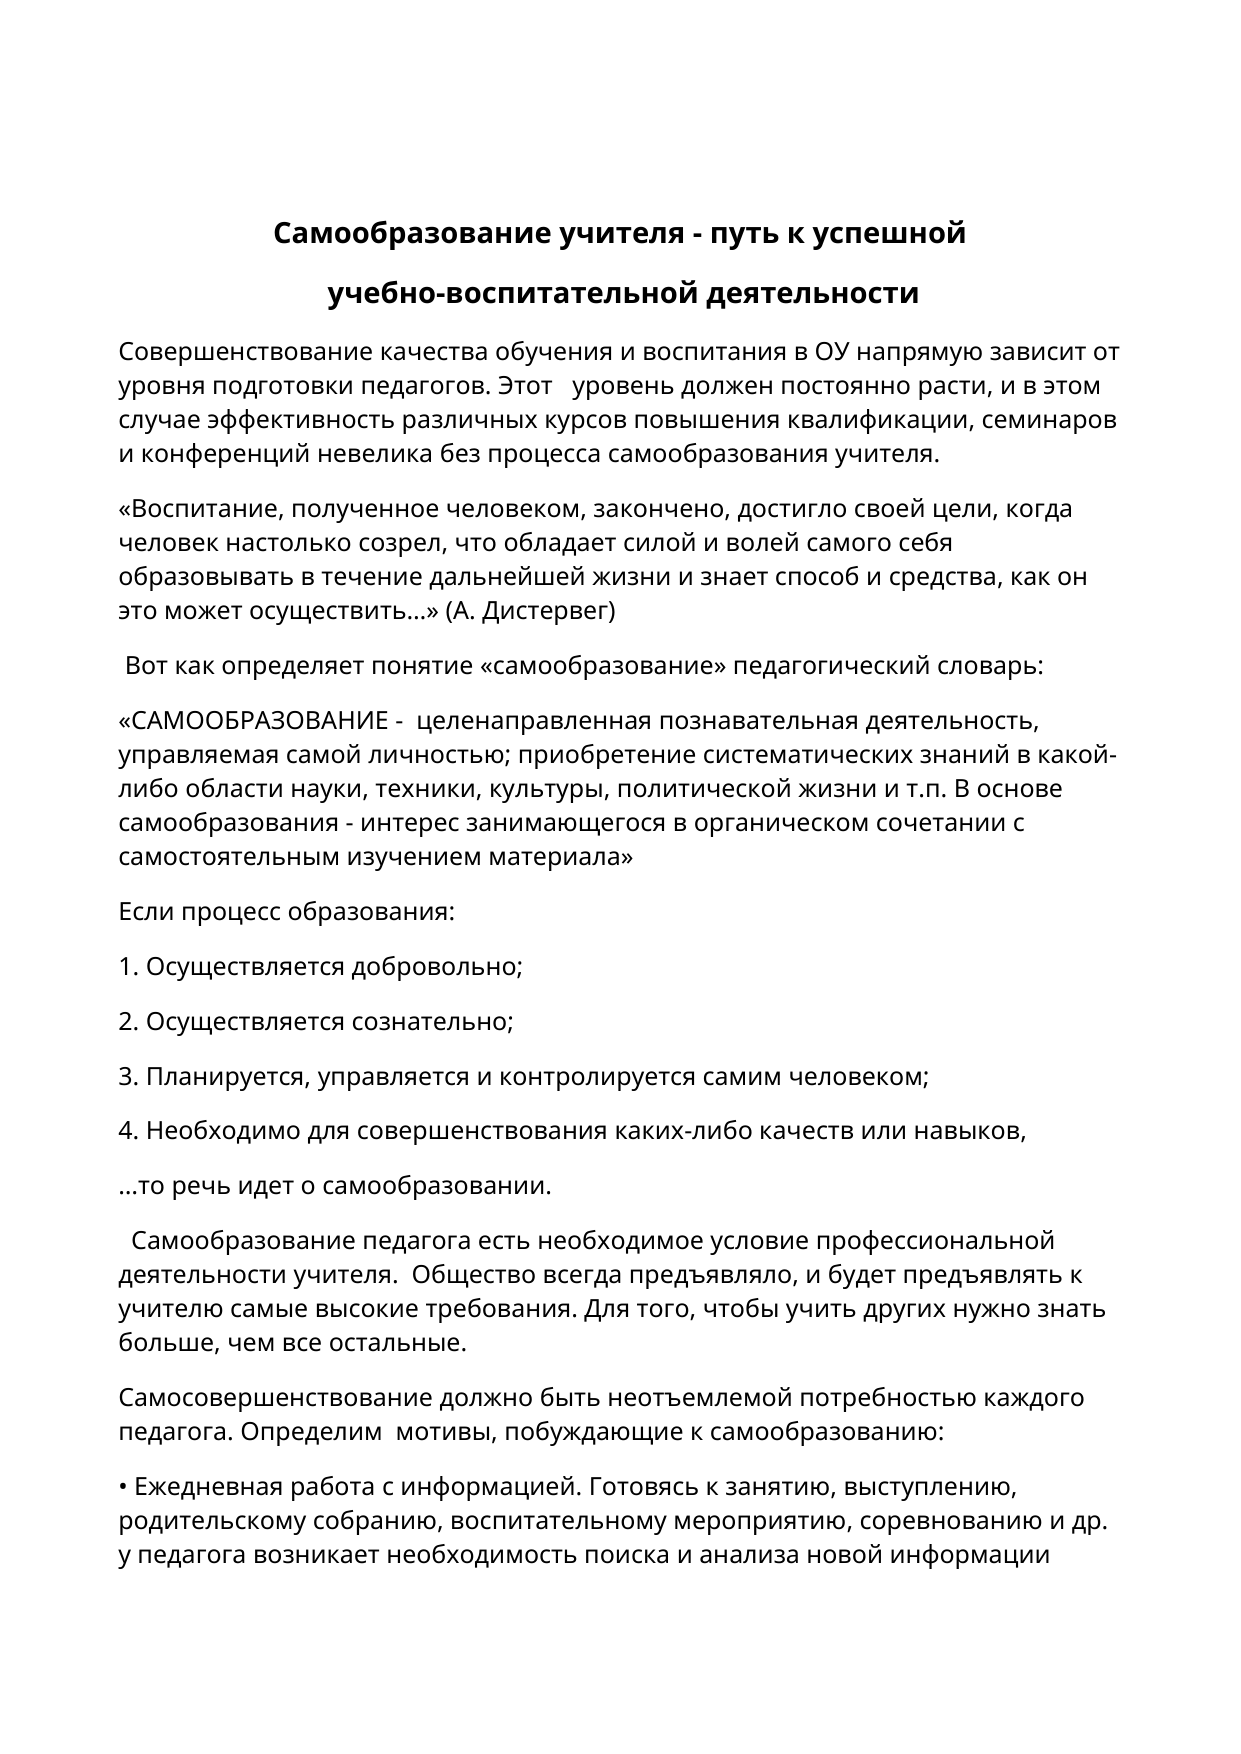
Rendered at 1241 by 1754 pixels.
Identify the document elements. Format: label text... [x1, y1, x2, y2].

text 2. Осуществляется сознательно; [118, 1003, 1122, 1037]
text …то речь идет о самообразовании. [118, 1168, 1122, 1202]
text 4. Необходимо для совершенствования каких-либо качеств или навыков, [118, 1113, 1122, 1147]
text Совершенствование качества обучения и воспитания в ОУ напрямую зависит от уровня подготовки педагогов. Этот уровень должен постоянно расти, и в этом случае эффективность различных курсов повышения квалификации, семинаров и конференций невелика без процесса самообразования учителя. [118, 333, 1122, 469]
text Если процесс образования: [118, 893, 1122, 927]
text 3. Планируется, управляется и контролируется самим человеком; [118, 1058, 1122, 1092]
text учебно-воспитательной деятельности [118, 273, 1122, 312]
text Вот как определяет понятие «самообразование» педагогический словарь: [118, 647, 1122, 681]
text • Ежедневная работа с информацией. Готовясь к занятию, выступлению, родительскому собранию, воспитательному мероприятию, соревнованию и др. у педагога возникает необходимость поиска и анализа новой информации [118, 1469, 1122, 1571]
text Самообразование педагога есть необходимое условие профессиональной деятельности учителя. Общество всегда предъявляло, и будет предъявлять к учителю самые высокие требования. Для того, чтобы учить других нужно знать больше, чем все остальные. [118, 1223, 1122, 1359]
text 1. Осуществляется добровольно; [118, 948, 1122, 982]
text «Воспитание, полученное человеком, закончено, достигло своей цели, когда человек настолько созрел, что обладает силой и волей самого себя образовывать в течение дальнейшей жизни и знает способ и средства, как он это может осуществить…» (А. Дистервег) [118, 490, 1122, 627]
text Самосовершенствование должно быть неотъемлемой потребностью каждого педагога. Определим мотивы, побуждающие к самообразованию: [118, 1380, 1122, 1448]
text «САМООБРАЗОВАНИЕ - целенаправленная познавательная деятельность, управляемая самой личностью; приобретение систематических знаний в какой-либо области науки, техники, культуры, политической жизни и т.п. В основе самообразования - интерес занимающегося в органическом сочетании с самостоятельным изучением материала» [118, 702, 1122, 873]
text Самообразование учителя - путь к успешной [118, 212, 1122, 252]
